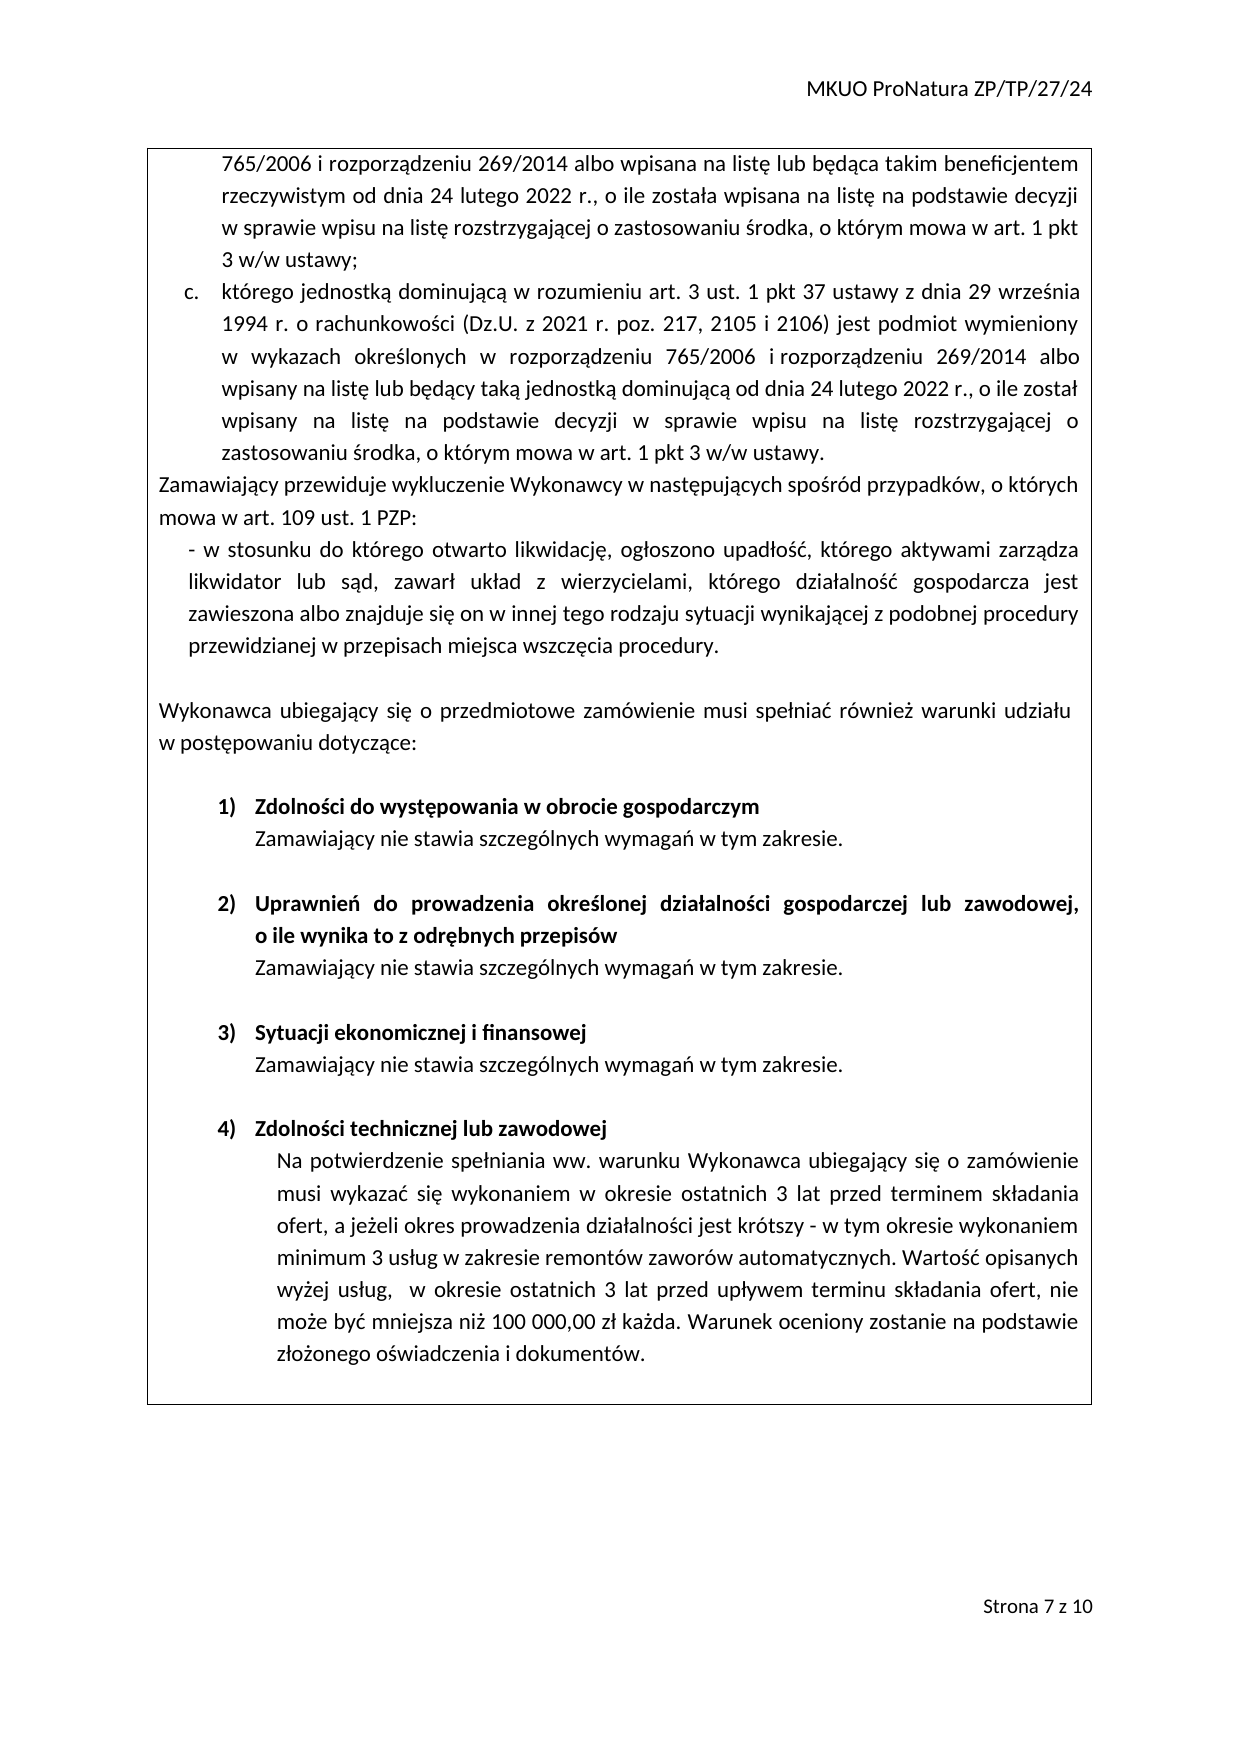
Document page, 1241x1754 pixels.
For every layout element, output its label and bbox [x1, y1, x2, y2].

table_cell [148, 149, 1091, 1404]
